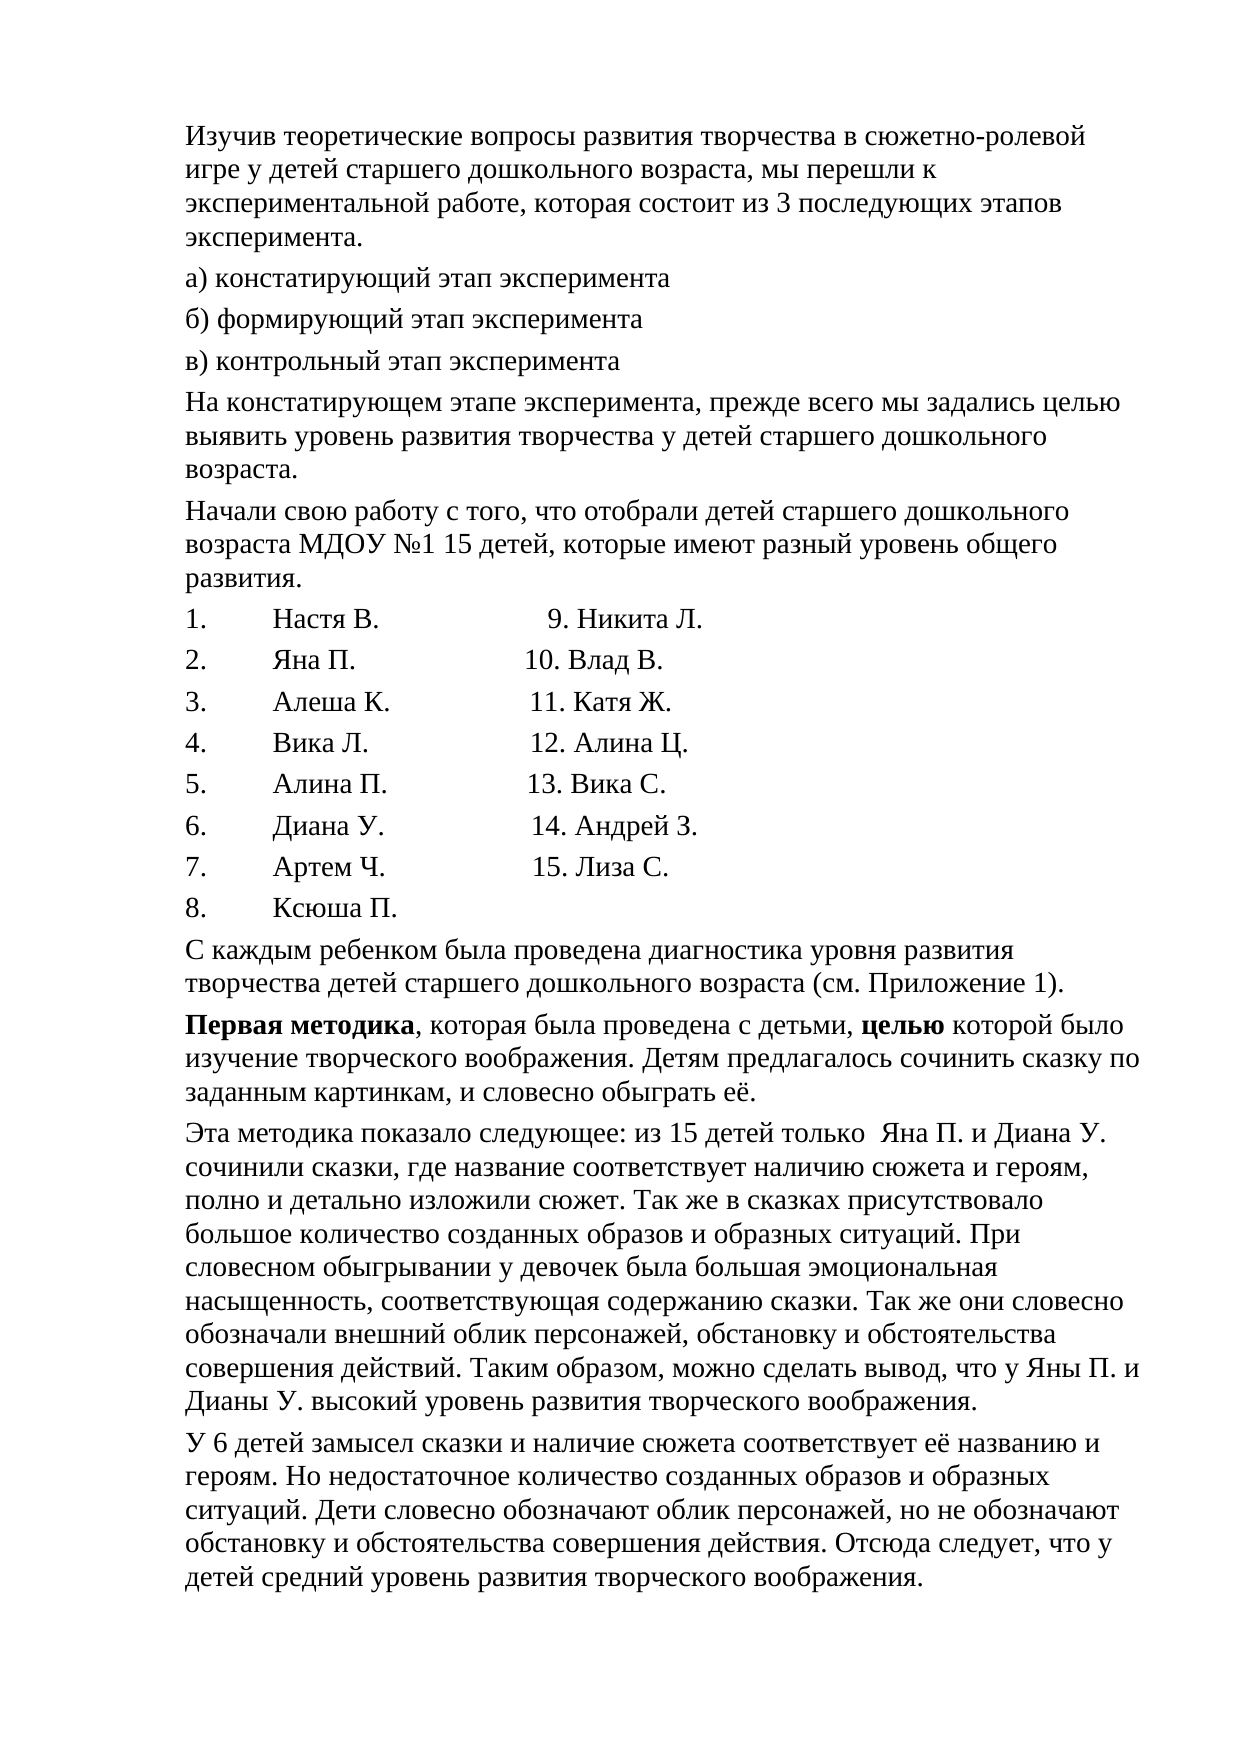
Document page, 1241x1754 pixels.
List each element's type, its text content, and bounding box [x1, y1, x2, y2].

text У 6 детей замысел сказки и наличие сюжета соответствует её названию и героям. Но недостаточное количество созданных образов и образных ситуаций. Дети словесно обозначают облик персонажей, но не обозначают обстановку и обстоятельства совершения действия. Отсюда следует, что у детей средний уровень развития творческого воображения. [185, 1425, 1144, 1593]
text 4. Вика Л. 12. Алина Ц. [185, 725, 1144, 759]
text Начали свою работу с того, что отобрали детей старшего дошкольного возраста МДОУ №1 15 детей, которые имеют разный уровень общего развития. [185, 493, 1144, 593]
text а) констатирующий этап эксперимента [185, 260, 1144, 294]
text 8. Ксюша П. [185, 891, 1144, 924]
text б) формирующий этап эксперимента [185, 301, 1144, 335]
text 1. Настя В. 9. Никита Л. [185, 601, 1144, 634]
text Первая методика, которая была проведена с детьми, целью которой было изучение творческого воображения. Детям предлагалось сочинить сказку по заданным картинкам, и словесно обыграть её. [185, 1007, 1144, 1107]
text 3. Алеша К. 11. Катя Ж. [185, 684, 1144, 717]
text Эта методика показало следующее: из 15 детей только Яна П. и Диана У. сочинили сказки, где название соответствует наличию сюжета и героям, полно и детально изложили сюжет. Так же в сказках присутствовало большое количество созданных образов и образных ситуаций. При словесном обыгрывании у девочек была большая эмоциональная насыщенность, соответствующая содержанию сказки. Так же они словесно обозначали внешний облик персонажей, обстановку и обстоятельства совершения действий. Таким образом, можно сделать вывод, что у Яны П. и Дианы У. высокий уровень развития творческого воображения. [185, 1115, 1144, 1417]
text 5. Алина П. 13. Вика С. [185, 766, 1144, 800]
text 7. Артем Ч. 15. Лиза С. [185, 849, 1144, 883]
text С каждым ребенком была проведена диагностика уровня развития творчества детей старшего дошкольного возраста (см. Приложение 1). [185, 932, 1144, 999]
text Изучив теоретические вопросы развития творчества в сюжетно-ролевой игре у детей старшего дошкольного возраста, мы перешли к экспериментальной работе, которая состоит из 3 последующих этапов эксперимента. [185, 118, 1144, 252]
text 2. Яна П. 10. Влад В. [185, 642, 1144, 676]
text в) контрольный этап эксперимента [185, 343, 1144, 376]
text На констатирующем этапе эксперимента, прежде всего мы задались целью выявить уровень развития творчества у детей старшего дошкольного возраста. [185, 384, 1144, 485]
text 6. Диана У. 14. Андрей З. [185, 808, 1144, 841]
